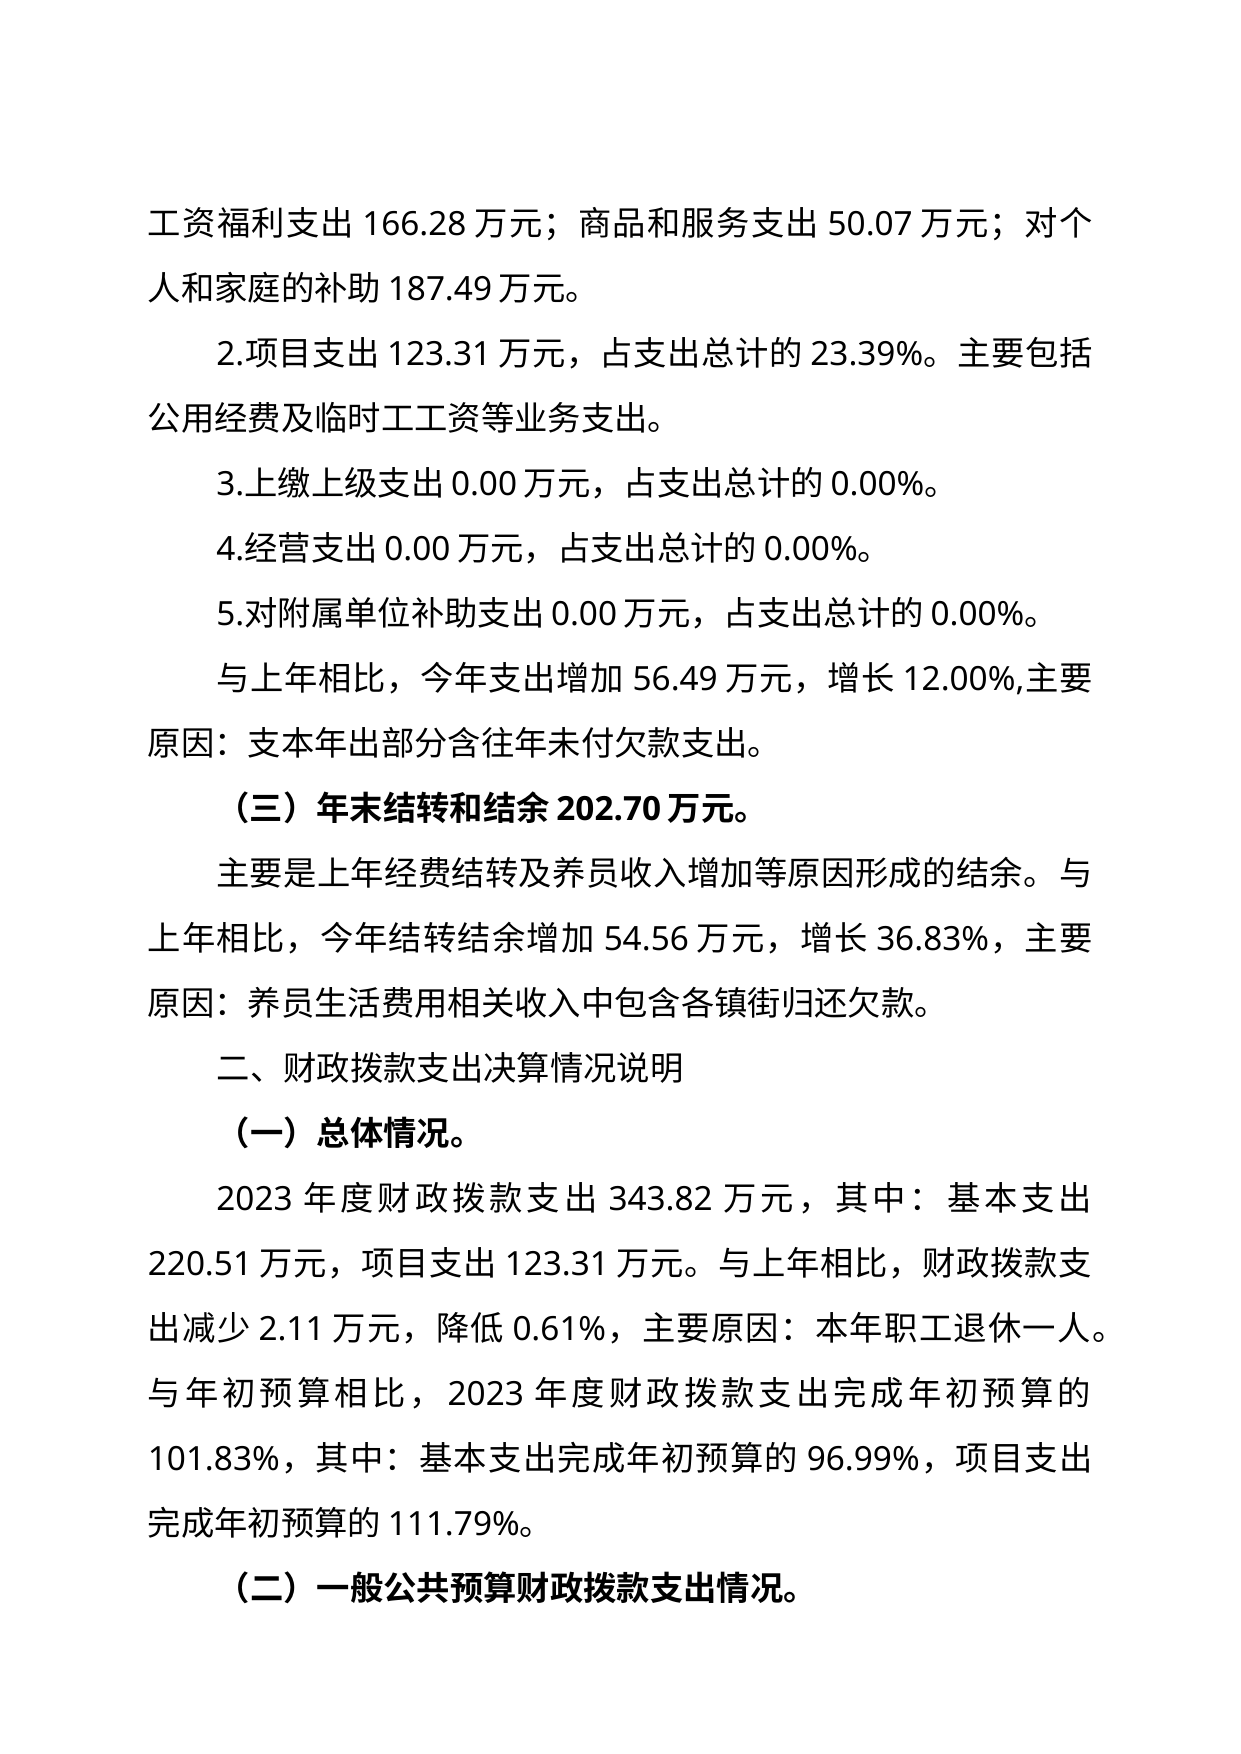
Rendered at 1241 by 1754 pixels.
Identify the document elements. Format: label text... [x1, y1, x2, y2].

text 5.对附属单位补助支出0.00万元，占支出总计的0.00%。 [148, 578, 1093, 643]
text （一）总体情况。 [148, 1098, 1093, 1163]
text 2.项目支出123.31万元，占支出总计的23.39%。主要包括公用经费及临时工工资等业务支出。 [148, 318, 1093, 448]
text （三）年末结转和结余202.70万元。 [148, 773, 1093, 838]
text （二）一般公共预算财政拨款支出情况。 [148, 1553, 1093, 1618]
text 2023年度财政拨款支出343.82万元，其中：基本支出220.51万元，项目支出123.31万元。与上年相比，财政拨款支出减少2.11万元，降低0.61%，主要原因：本年职工退休一人。与年初预算相比，2023年度财政拨款支出完成年初预算的101.83%，其中：基本支出完成年初预算的96.99%，项目支出完成年初预算的111.79%。 [148, 1163, 1093, 1553]
text 3.上缴上级支出0.00万元，占支出总计的0.00%。 [148, 448, 1093, 513]
text 4.经营支出0.00万元，占支出总计的0.00%。 [148, 513, 1093, 578]
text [148, 188, 1093, 318]
text 主要是上年经费结转及养员收入增加等原因形成的结余。与上年相比，今年结转结余增加54.56万元，增长36.83%，主要原因：养员生活费用相关收入中包含各镇街归还欠款。 [148, 838, 1093, 1033]
text 二、财政拨款支出决算情况说明 [148, 1033, 1093, 1098]
text 与上年相比，今年支出增加56.49万元，增长12.00%,主要原因：支本年出部分含往年未付欠款支出。 [148, 643, 1093, 773]
